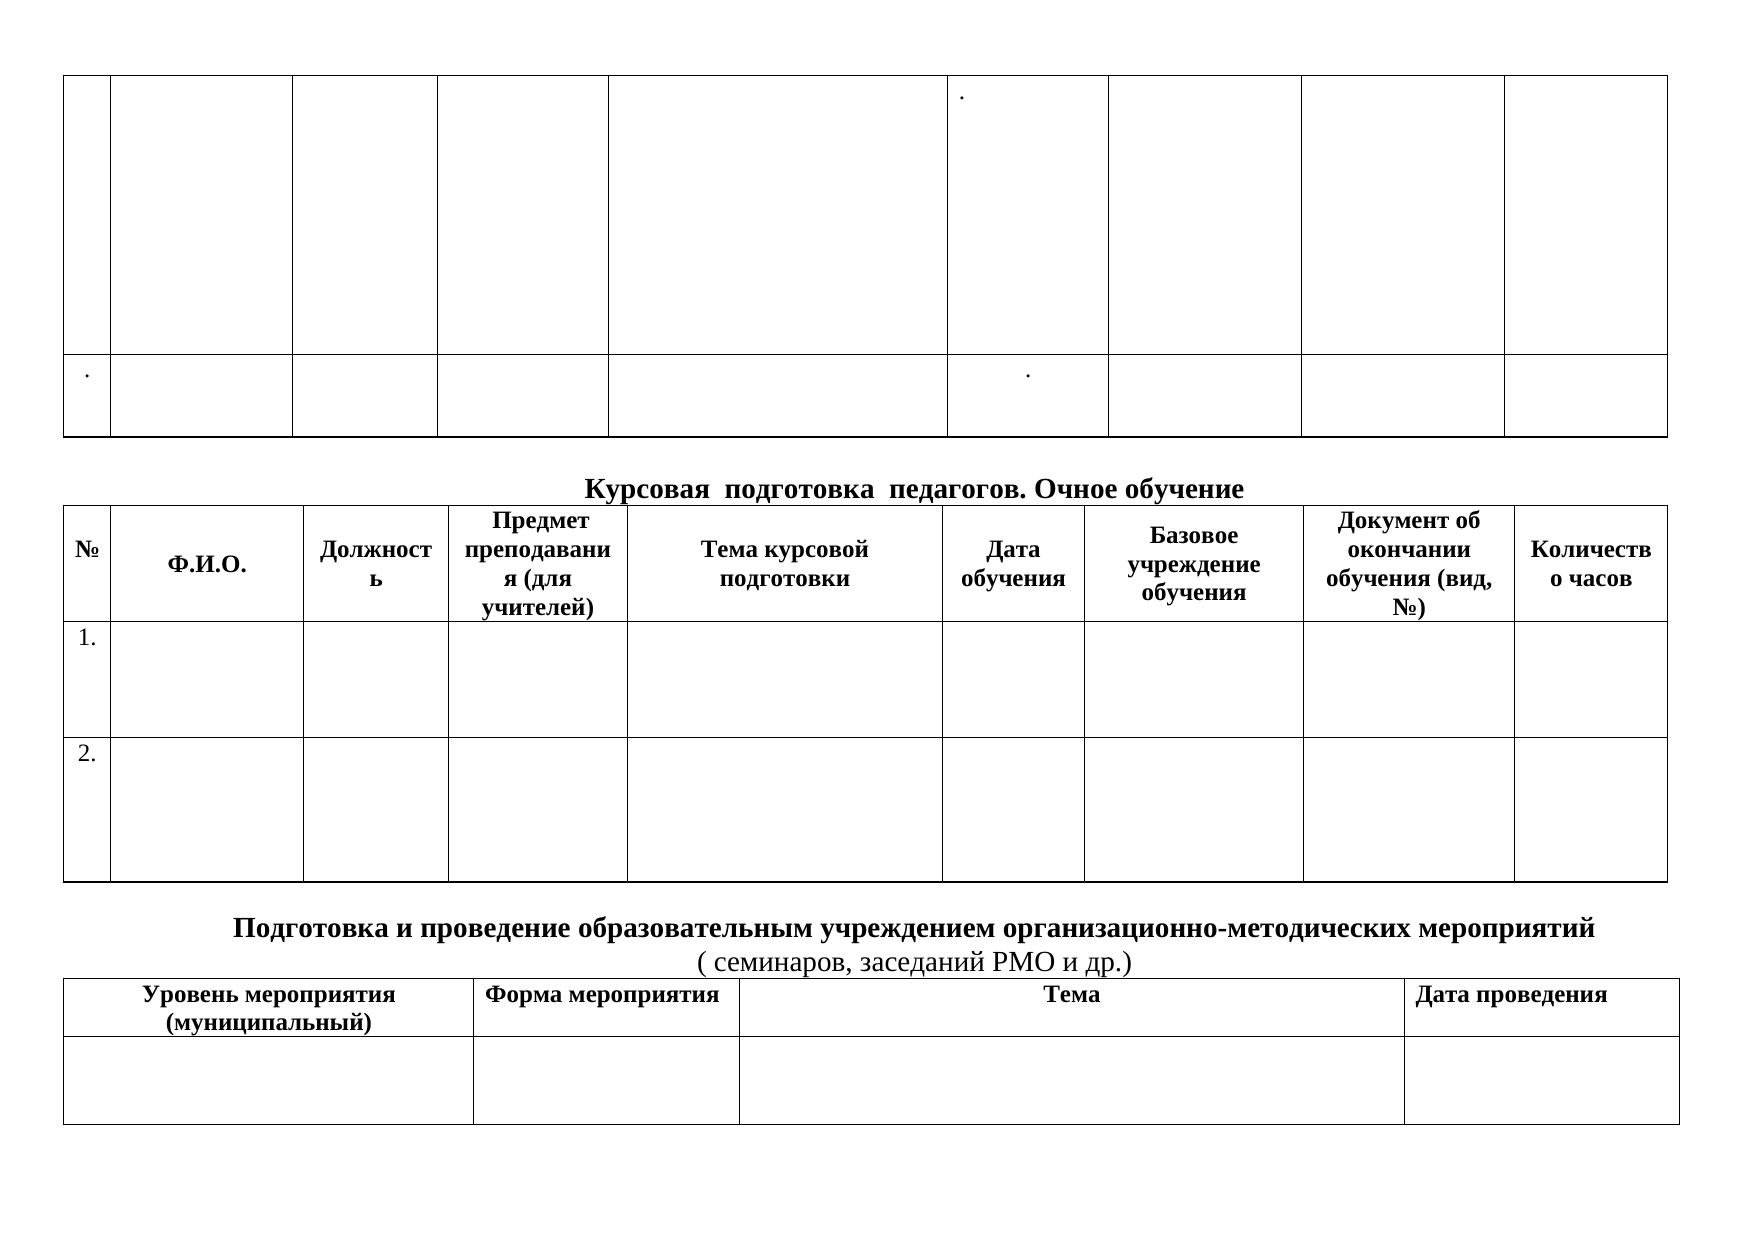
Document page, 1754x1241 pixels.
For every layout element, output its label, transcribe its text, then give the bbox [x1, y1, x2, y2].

table_cell [609, 355, 947, 436]
table_cell [449, 738, 627, 881]
table_cell [1109, 76, 1301, 353]
table_cell [293, 355, 437, 436]
table_cell 2. [64, 738, 110, 881]
table_cell . [948, 76, 1108, 353]
table_cell [449, 622, 627, 737]
table_cell [111, 76, 292, 353]
table_cell [609, 76, 947, 353]
table_header Предмет преподавания (для учителей) [449, 506, 627, 621]
table_cell [1515, 738, 1667, 881]
table_cell [64, 1037, 473, 1123]
table_cell [1085, 622, 1303, 737]
table_cell [111, 622, 303, 737]
table_header № [64, 506, 110, 621]
table_cell [1515, 622, 1667, 737]
table_header Тема [740, 979, 1404, 1036]
table_cell [1505, 76, 1667, 353]
table_header Форма мероприятия [474, 979, 739, 1036]
text Курсовая подготовка педагогов. Очное обучение [150, 471, 1679, 504]
table_cell [1302, 355, 1504, 436]
table_header Документ об окончании обучения (вид, №) [1304, 506, 1514, 621]
table_cell . [948, 355, 1108, 436]
list ( семинаров, заседаний РМО и др.) [150, 944, 1679, 978]
table_cell [304, 738, 448, 881]
table_cell [1405, 1037, 1679, 1123]
table_cell [293, 76, 437, 353]
table_cell . [64, 355, 110, 436]
table_cell [740, 1037, 1404, 1123]
table_header Дата обучения [943, 506, 1084, 621]
table_cell [474, 1037, 739, 1123]
table_header Базовое учреждение обучения [1085, 506, 1303, 621]
table_header Тема курсовой подготовки [628, 506, 942, 621]
table_header Должность [304, 506, 448, 621]
table_header Количество часов [1515, 506, 1667, 621]
table_header Уровень мероприятия (муниципальный) [64, 979, 473, 1036]
table_cell [1304, 738, 1514, 881]
table_cell [943, 622, 1084, 737]
table_cell [1109, 355, 1301, 436]
table_cell [111, 355, 292, 436]
table_cell [438, 355, 608, 436]
table_cell [304, 622, 448, 737]
list Подготовка и проведение образовательным учреждением организационно-методических мероприятий [150, 911, 1679, 944]
table_cell [64, 76, 110, 353]
table_cell [628, 622, 942, 737]
table_cell [1304, 622, 1514, 737]
table_cell [438, 76, 608, 353]
table_header Ф.И.О. [111, 506, 303, 621]
table_cell [111, 738, 303, 881]
table_cell [1505, 355, 1667, 436]
table_header Дата проведения [1405, 979, 1679, 1036]
table_cell [1085, 738, 1303, 881]
table_cell [628, 738, 942, 881]
table_cell [1302, 76, 1504, 353]
table_cell 1. [64, 622, 110, 737]
table_cell [943, 738, 1084, 881]
